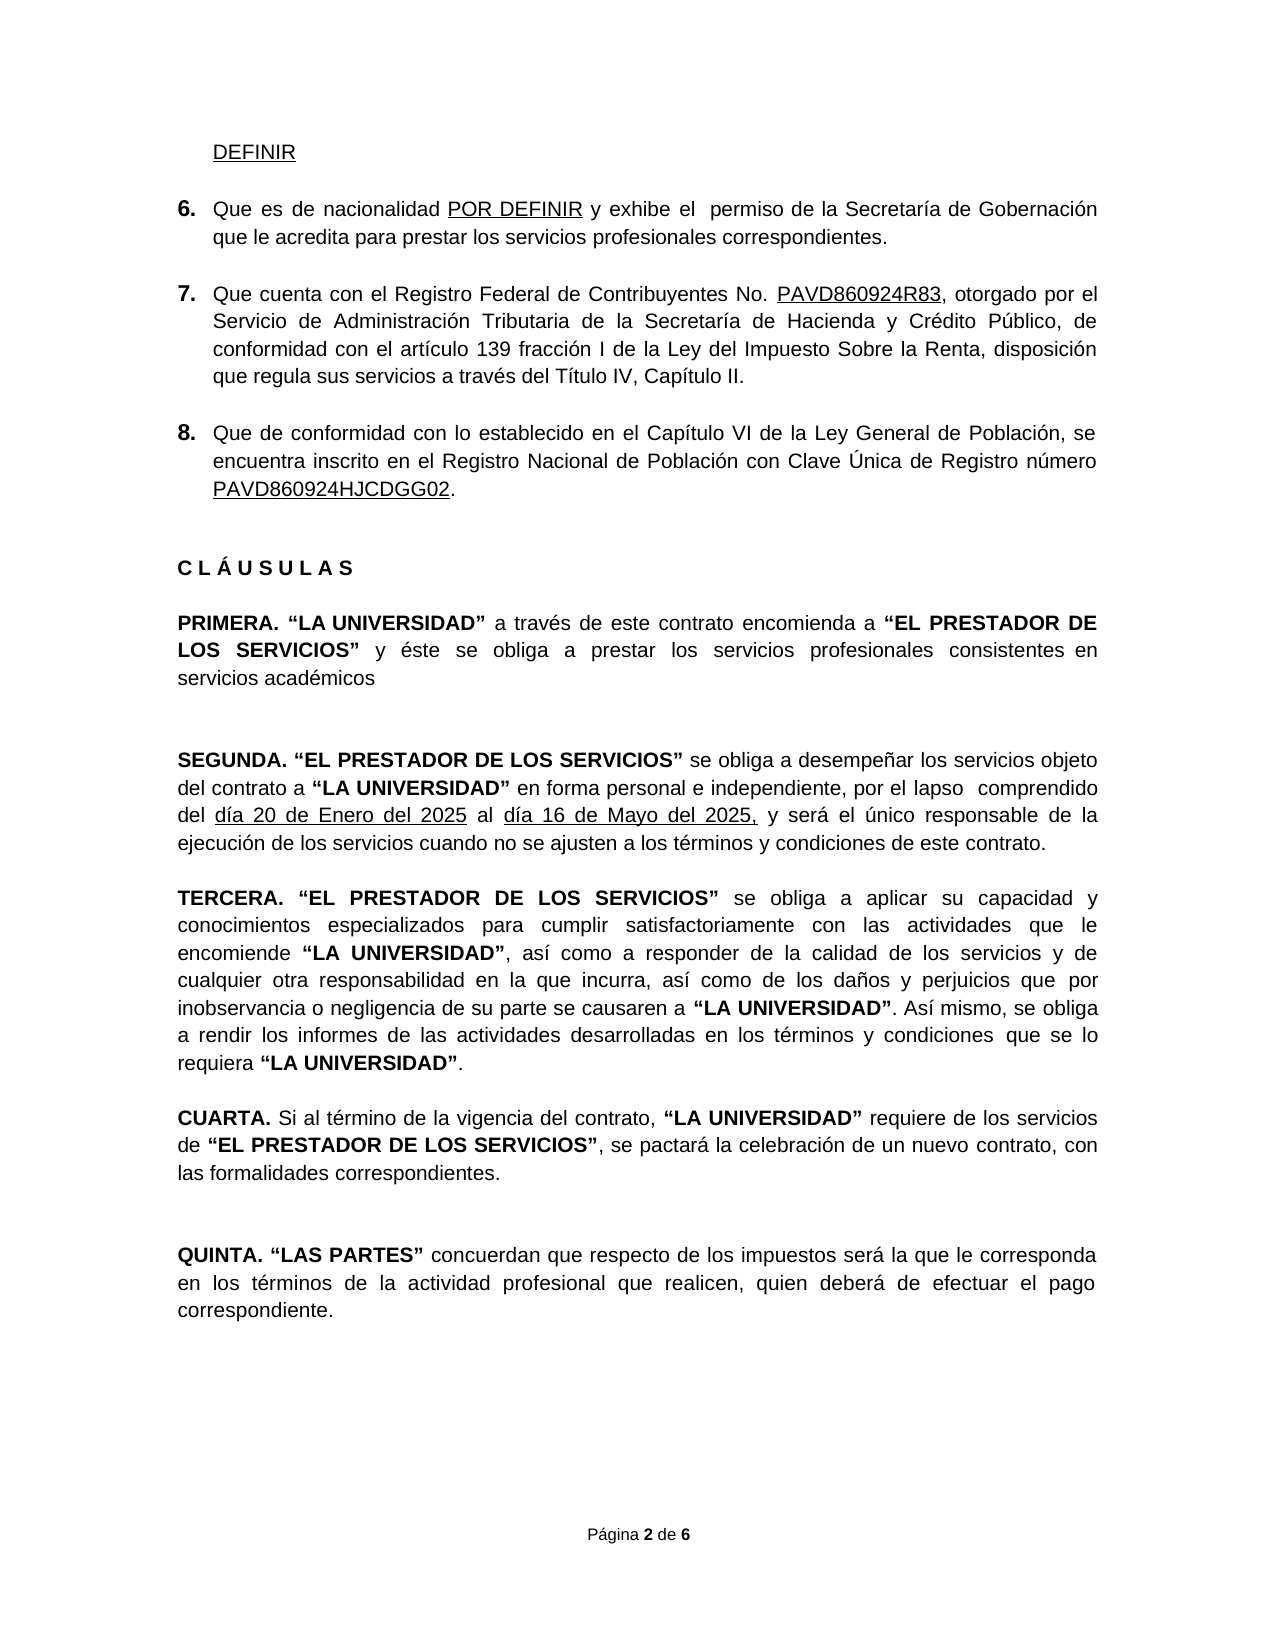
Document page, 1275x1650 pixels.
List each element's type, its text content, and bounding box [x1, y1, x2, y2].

text SEGUNDA. “EL PRESTADOR DE LOS SERVICIOS” se obliga a desempeñar los servicios objeto del contrato a “LA UNIVERSIDAD” en forma personal e independiente, por el lapso comprendido del día 20 de Enero del 2025 al día 16 de Mayo del 2025, y será el único responsable de la ejecución de los servicios cuando no se ajusten a los términos y condiciones de este contrato. [177, 748, 1098, 855]
text QUINTA. “LAS PARTES” concuerdan que respecto de los impuestos será la que le corresponda en los términos de la actividad profesional que realicen, quien deberá de efectuar el pago correspondiente. [177, 1243, 1098, 1322]
list Que cuenta con el Registro Federal de Contribuyentes No. PAVD860924R83, otorgado por el Servicio de Administración Tributaria de la Secretaría de Hacienda y Crédito Público, de conformidad con el artículo 139 fracción I de la Ley del Impuesto Sobre la Renta, disposición que regula sus servicios a través del Título IV, Capítulo II. [177, 279, 1098, 388]
text PRIMERA. “LA UNIVERSIDAD” a través de este contrato encomienda a “EL PRESTADOR DE LOS SERVICIOS” y éste se obliga a prestar los servicios profesionales consistentes en servicios académicos [177, 611, 1098, 690]
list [177, 139, 1098, 163]
subtitle C L Á U S U L A S [177, 556, 1098, 580]
text CUARTA. Si al término de la vigencia del contrato, “LA UNIVERSIDAD” requiere de los servicios de “EL PRESTADOR DE LOS SERVICIOS”, se pactará la celebración de un nuevo contrato, con las formalidades correspondientes. [177, 1106, 1098, 1185]
list Que es de nacionalidad POR DEFINIR y exhibe el permiso de la Secretaría de Gobernación que le acredita para prestar los servicios profesionales correspondientes. [177, 194, 1098, 248]
list Que de conformidad con lo establecido en el Capítulo VI de la Ley General de Población, se encuentra inscrito en el Registro Nacional de Población con Clave Única de Registro número PAVD860924HJCDGG02. [177, 419, 1098, 501]
text TERCERA. “EL PRESTADOR DE LOS SERVICIOS” se obliga a aplicar su capacidad y conocimientos especializados para cumplir satisfactoriamente con las actividades que le encomiende “LA UNIVERSIDAD”, así como a responder de la calidad de los servicios y de cualquier otra responsabilidad en la que incurra, así como de los daños y perjuicios que por inobservancia o negligencia de su parte se causaren a “LA UNIVERSIDAD”. Así mismo, se obliga a rendir los informes de las actividades desarrolladas en los términos y condiciones que se lo requiera “LA UNIVERSIDAD”. [177, 886, 1098, 1075]
